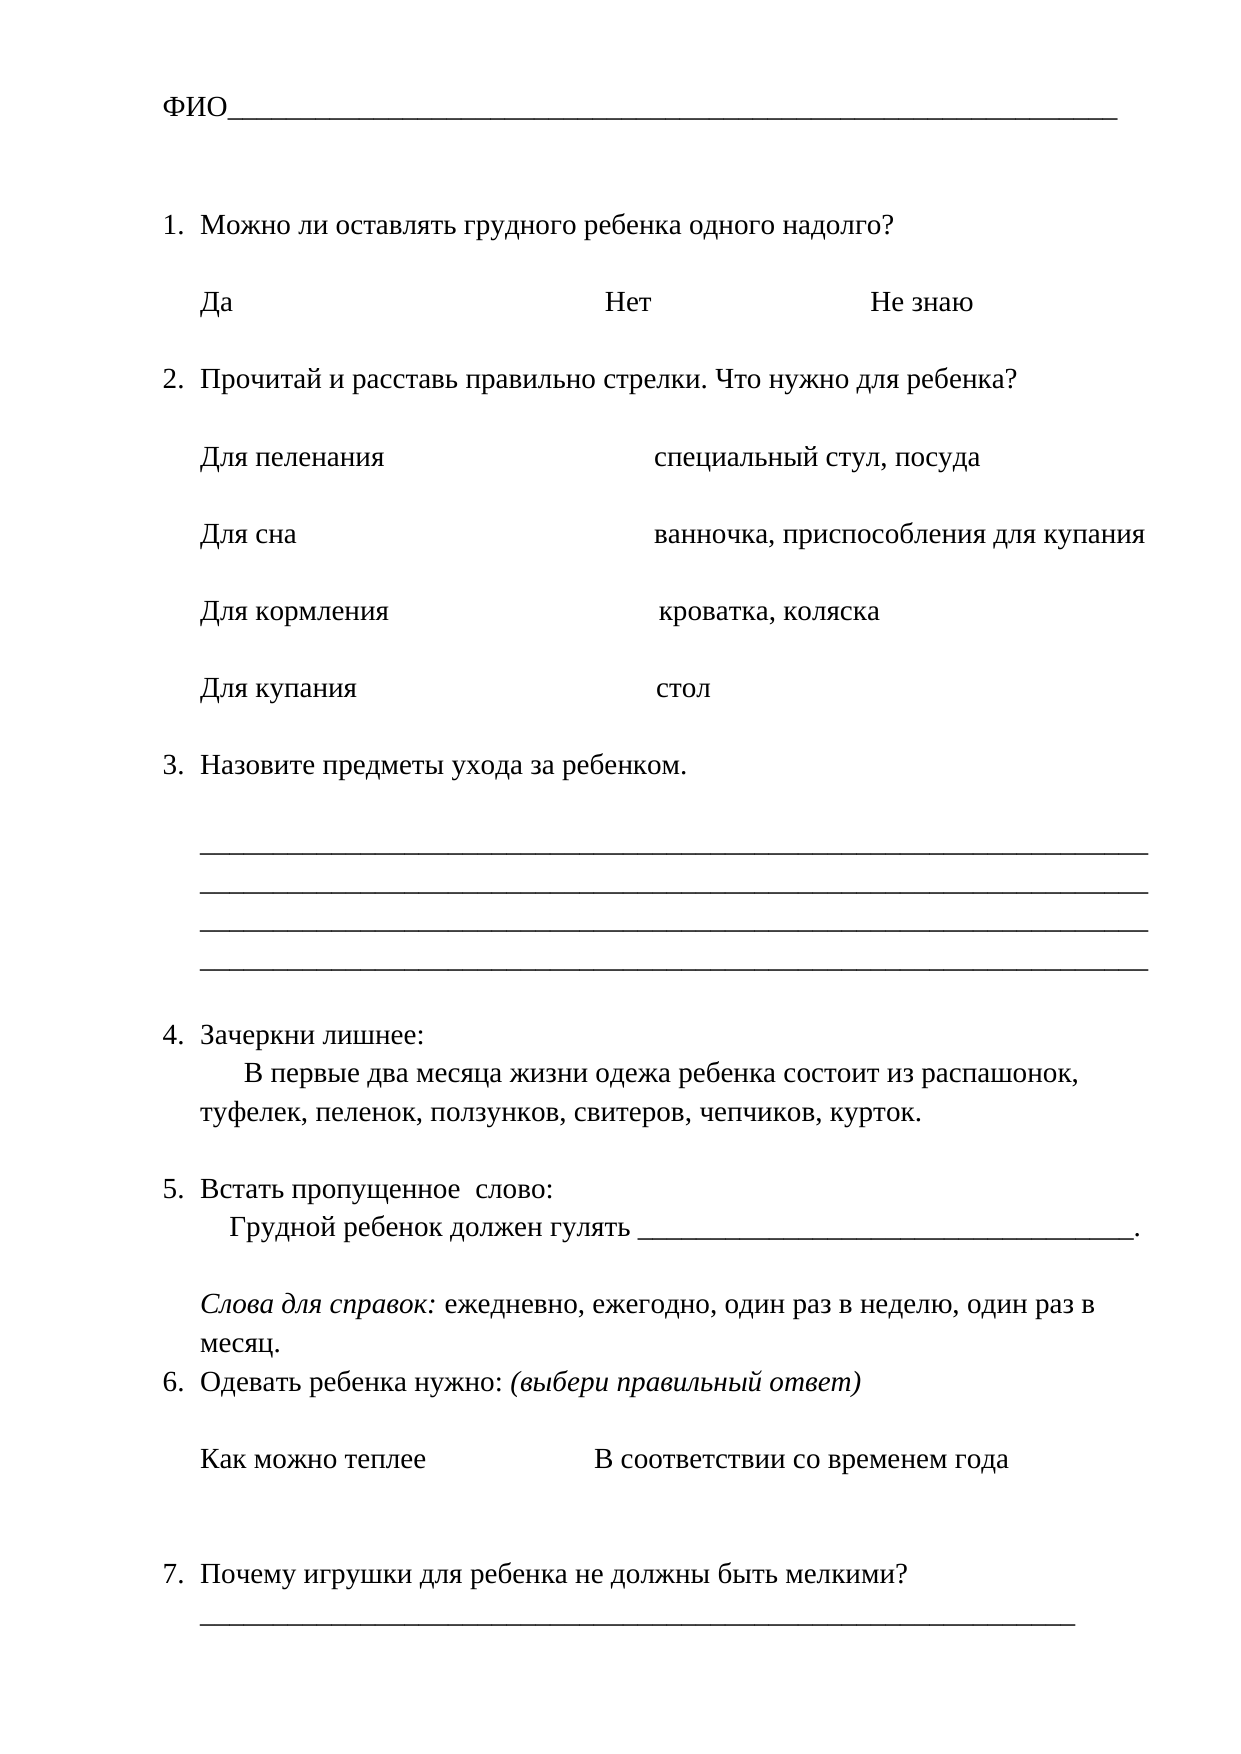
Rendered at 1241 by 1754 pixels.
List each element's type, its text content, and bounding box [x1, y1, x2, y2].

list Можно ли оставлять грудного ребенка одного надолго? [162, 207, 1152, 241]
list Да Нет Не знаю [200, 284, 1152, 318]
list Почему игрушки для ребенка не должны быть мелкими? [162, 1556, 1152, 1590]
list Встать пропущенное слово: [162, 1171, 1152, 1204]
list Как можно теплее В соответствии со временем года [200, 1441, 1152, 1474]
list ____________________________________________________________ [200, 1595, 1152, 1628]
list Для кормления кроватка, коляска [200, 593, 1152, 626]
list Одевать ребенка нужно: (выбери правильный ответ) [162, 1364, 1152, 1397]
list ____________________________________________________________________________________________________________________________________________________________________________________________________________________________________________________________________ [200, 824, 1152, 973]
list Назовите предметы ухода за ребенком. [162, 747, 1152, 781]
list Для пеленания специальный стул, посуда [200, 439, 1152, 472]
list Для купания стол [200, 670, 1152, 703]
list Прочитай и расставь правильно стрелки. Что нужно для ребенка? [162, 362, 1152, 395]
list Грудной ребенок должен гулять __________________________________. [200, 1209, 1152, 1243]
list Слова для справок: ежедневно, ежегодно, один раз в неделю, один раз в месяц. [200, 1287, 1152, 1359]
list Для сна ванночка, приспособления для купания [200, 516, 1152, 549]
list Зачеркни лишнее: [162, 1017, 1152, 1050]
list В первые два месяца жизни одежа ребенка состоит из распашонок, туфелек, пеленок, ползунков, свитеров, чепчиков, курток. [200, 1055, 1152, 1127]
text ФИО_____________________________________________________________ [133, 89, 1152, 122]
